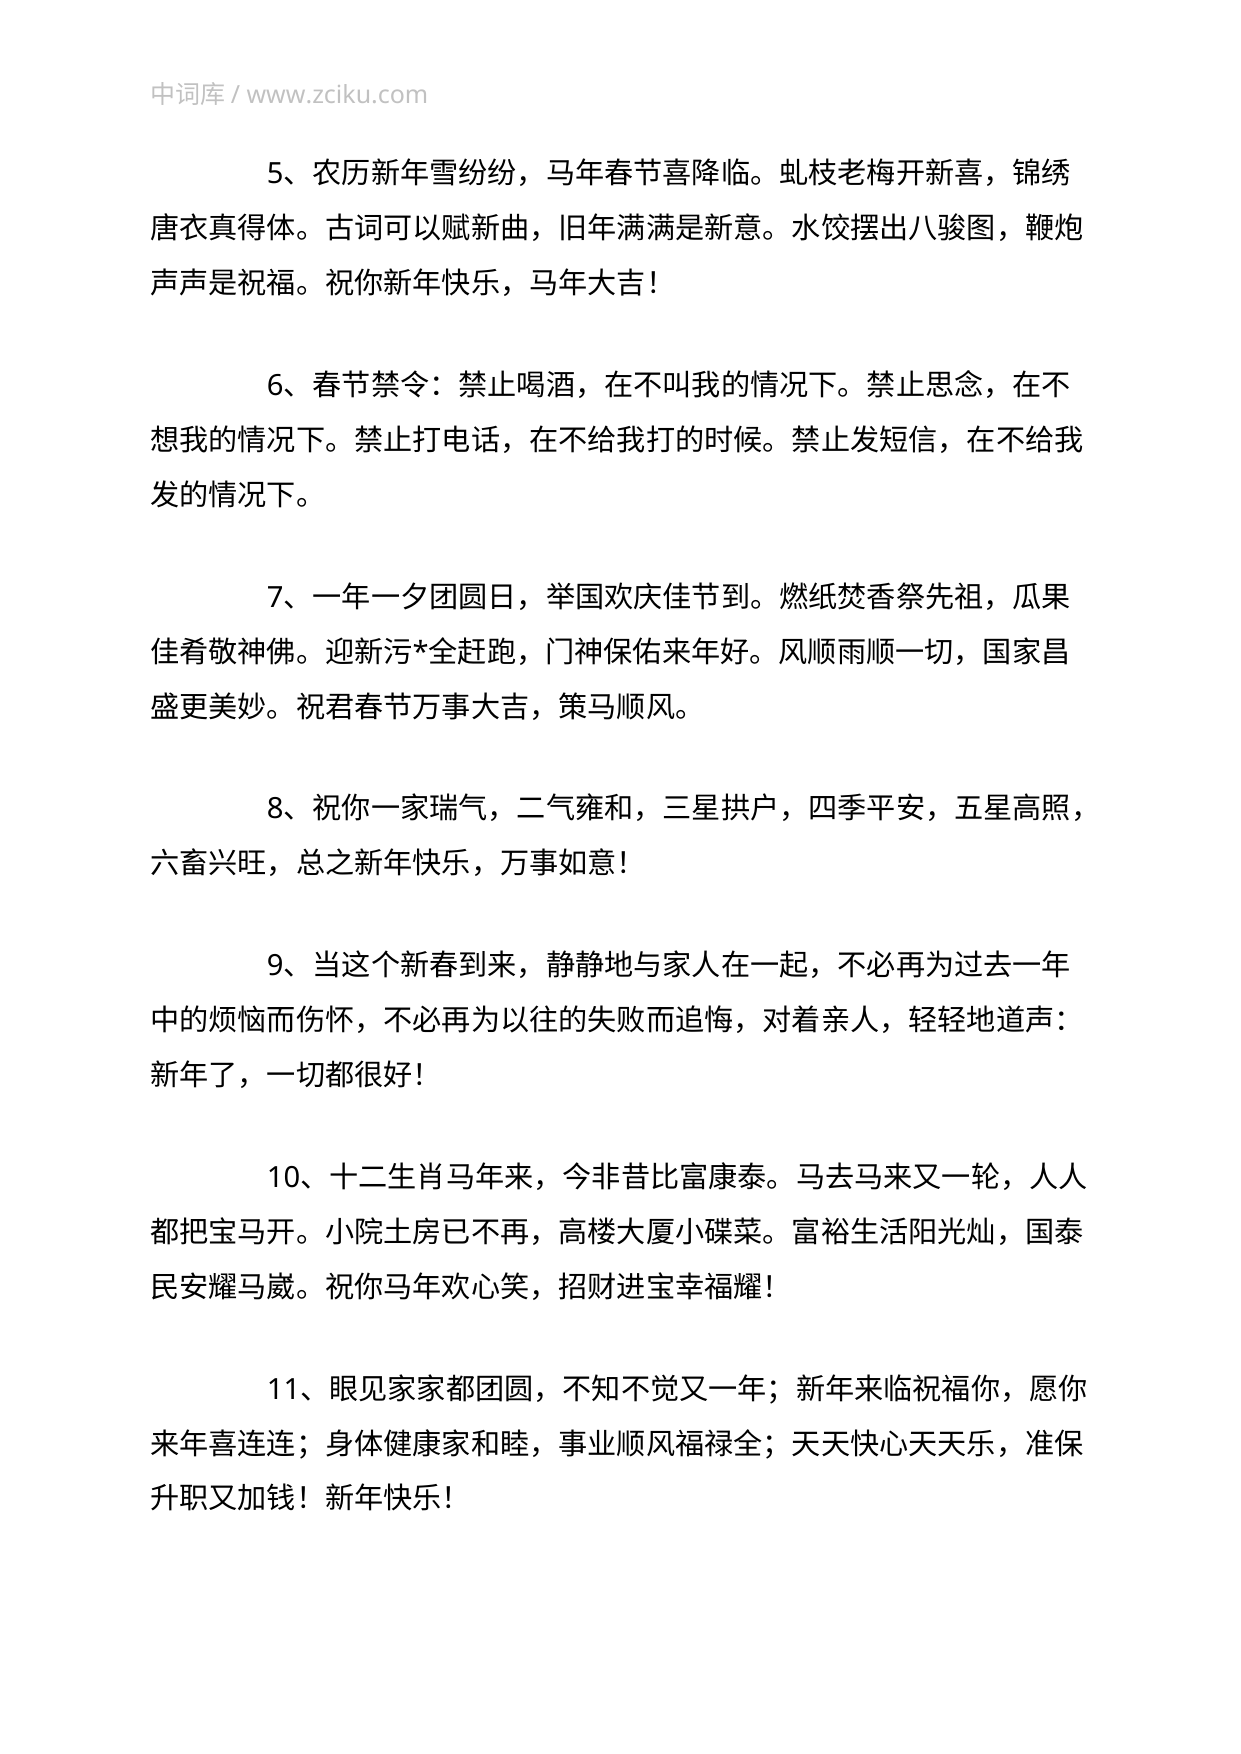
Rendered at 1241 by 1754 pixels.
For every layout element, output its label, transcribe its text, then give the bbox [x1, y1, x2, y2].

text 11、眼见家家都团圆，不知不觉又一年；新年来临祝福你，愿你来年喜连连；身体健康家和睦，事业顺风福禄全；天天快心天天乐，准保升职又加钱！新年快乐！ [150, 1365, 1090, 1517]
text 8、祝你一家瑞气，二气雍和，三星拱户，四季平安，五星高照，六畜兴旺，总之新年快乐，万事如意！ [150, 785, 1090, 882]
text 7、一年一夕团圆日，举国欢庆佳节到。燃纸焚香祭先祖，瓜果佳肴敬神佛。迎新污*全赶跑，门神保佑来年好。风顺雨顺一切，国家昌盛更美妙。祝君春节万事大吉，策马顺风。 [150, 573, 1090, 726]
text 5、农历新年雪纷纷，马年春节喜降临。虬枝老梅开新喜，锦绣唐衣真得体。古词可以赋新曲，旧年满满是新意。水饺摆出八骏图，鞭炮声声是祝福。祝你新年快乐，马年大吉！ [150, 150, 1090, 302]
text 9、当这个新春到来，静静地与家人在一起，不必再为过去一年中的烦恼而伤怀，不必再为以往的失败而追悔，对着亲人，轻轻地道声：新年了，一切都很好！ [150, 942, 1090, 1094]
text 6、春节禁令：禁止喝酒，在不叫我的情况下。禁止思念，在不想我的情况下。禁止打电话，在不给我打的时候。禁止发短信，在不给我发的情况下。 [150, 362, 1090, 514]
text 10、十二生肖马年来，今非昔比富康泰。马去马来又一轮，人人都把宝马开。小院土房已不再，高楼大厦小碟菜。富裕生活阳光灿，国泰民安耀马崴。祝你马年欢心笑，招财进宝幸福耀！ [150, 1153, 1090, 1306]
